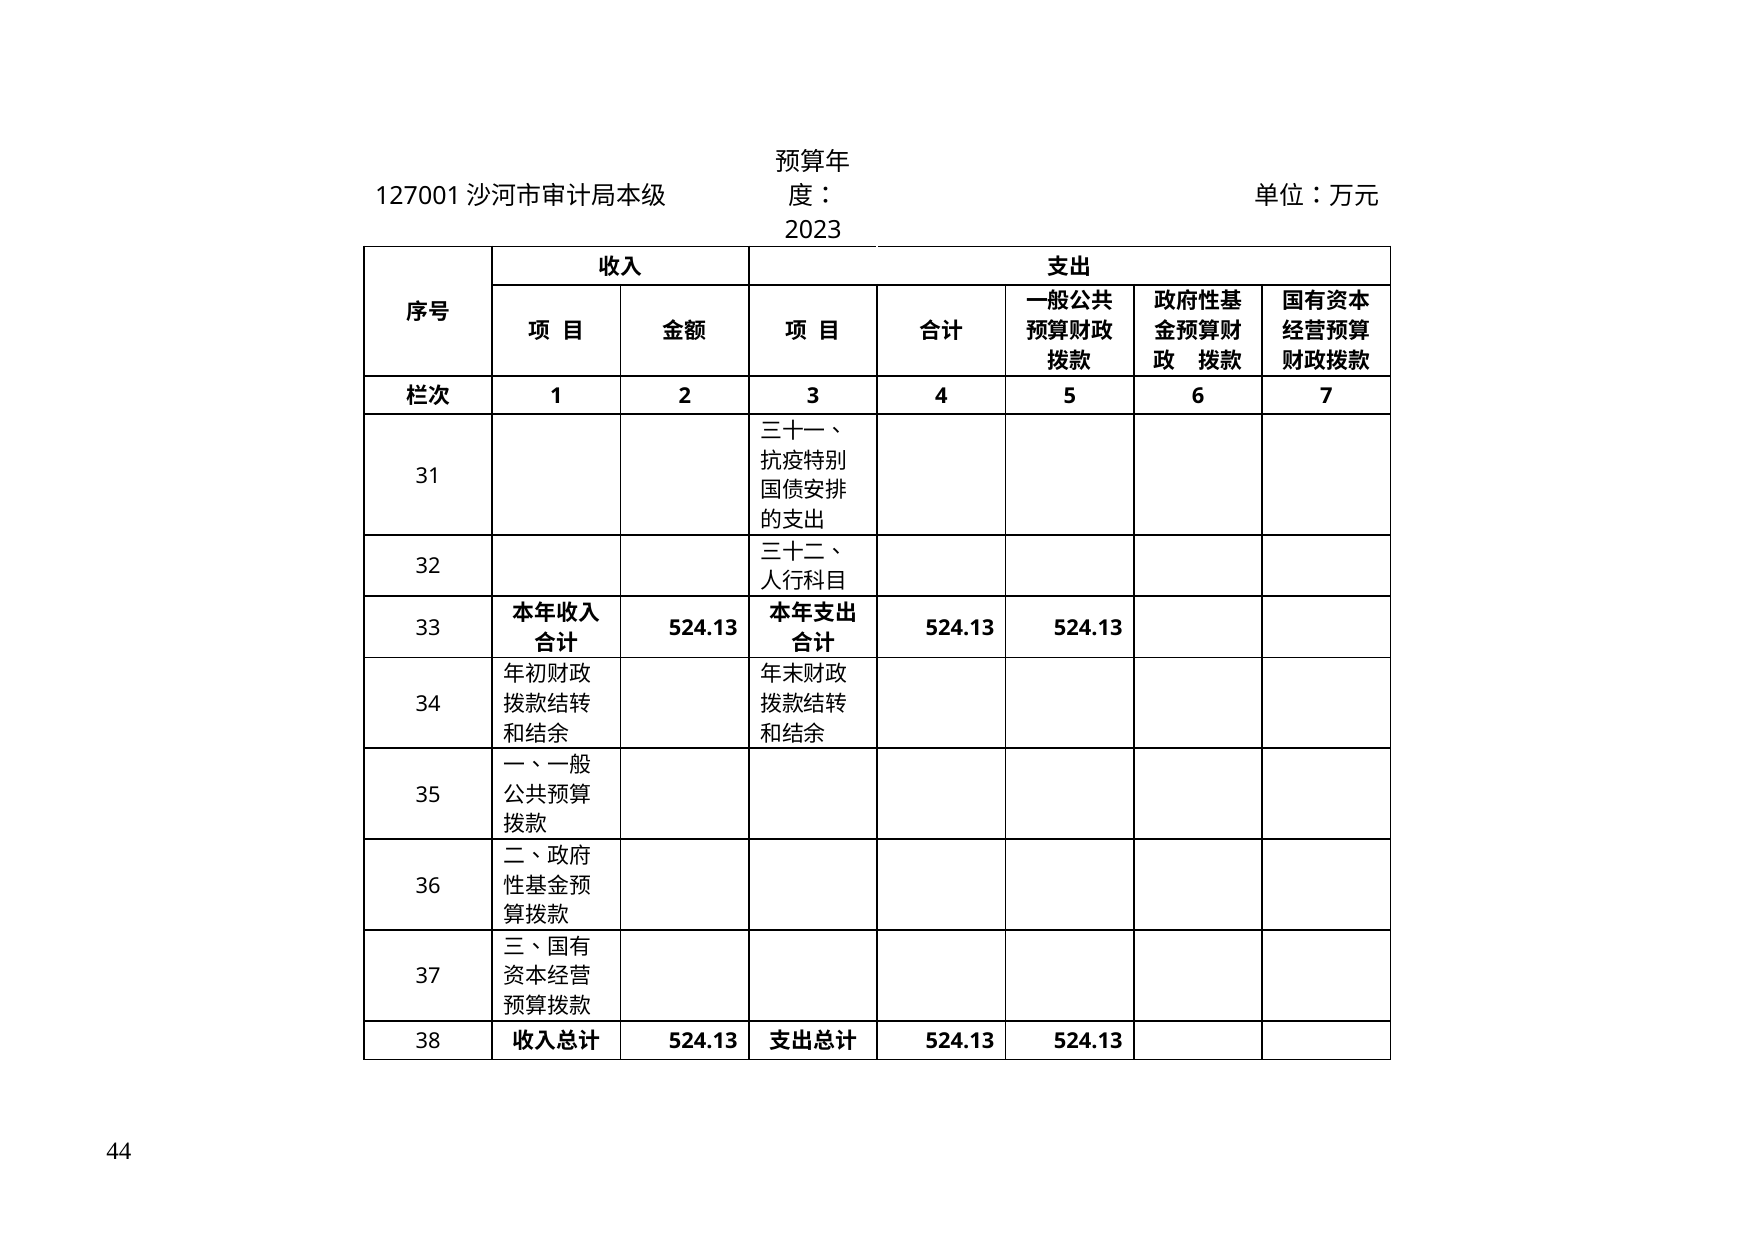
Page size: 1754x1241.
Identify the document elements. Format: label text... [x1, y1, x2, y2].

table_cell 序号 [365, 247, 491, 375]
table_cell 栏次 [365, 377, 491, 413]
table_cell [878, 658, 1005, 747]
table_cell [621, 931, 748, 1020]
table_cell [621, 658, 748, 747]
table_cell [878, 840, 1005, 929]
table_cell 政府性基金预算财政 拨款 [1135, 286, 1261, 375]
table_cell 36 [365, 840, 491, 929]
table_cell [1135, 840, 1261, 929]
table_cell [1263, 415, 1390, 534]
table_cell [750, 749, 876, 838]
table_cell [621, 749, 748, 838]
table_cell 5 [1006, 377, 1133, 413]
table_cell [1135, 1022, 1261, 1058]
table_cell 34 [365, 658, 491, 747]
table_cell [493, 536, 620, 595]
table_header 单位：万元 [878, 143, 1390, 246]
table_cell 合计 [878, 286, 1005, 375]
table_cell 38 [365, 1022, 491, 1058]
table_cell [1135, 658, 1261, 747]
table_cell 本年收入合计 [493, 597, 620, 656]
table_cell [493, 415, 620, 534]
table_cell 三十一、抗疫特别国债安排的支出 [750, 415, 876, 534]
table_cell 收入总计 [493, 1022, 620, 1058]
table_cell [1006, 749, 1133, 838]
table_cell [1263, 931, 1390, 1020]
table_cell 6 [1135, 377, 1261, 413]
table_cell [1135, 536, 1261, 595]
table_cell [1135, 931, 1261, 1020]
table_cell [1135, 749, 1261, 838]
table_cell 33 [365, 597, 491, 656]
table_cell 524.13 [878, 1022, 1005, 1058]
table_cell [878, 931, 1005, 1020]
table_cell 1 [493, 377, 620, 413]
table_cell [1006, 536, 1133, 595]
table_cell [621, 415, 748, 534]
table_cell [1263, 597, 1390, 656]
table_cell 年末财政拨款结转和结余 [750, 658, 876, 747]
table_cell 524.13 [621, 597, 748, 656]
table_cell [1263, 536, 1390, 595]
table_cell 金额 [621, 286, 748, 375]
table_cell 7 [1263, 377, 1390, 413]
table_header 127001沙河市审计局本级 [365, 143, 748, 246]
table_cell 国有资本经营预算财政拨款 [1263, 286, 1390, 375]
table_cell [1135, 415, 1261, 534]
table_cell 支出 [750, 247, 1390, 284]
table_cell 31 [365, 415, 491, 534]
table_cell 4 [878, 377, 1005, 413]
table_cell [621, 536, 748, 595]
table_cell [878, 415, 1005, 534]
table_cell [1135, 597, 1261, 656]
table_cell [750, 840, 876, 929]
table_cell 524.13 [1006, 597, 1133, 656]
table_cell [1263, 749, 1390, 838]
table_cell [1263, 1022, 1390, 1058]
table_cell 37 [365, 931, 491, 1020]
table_cell 支出总计 [750, 1022, 876, 1058]
table_cell 524.13 [621, 1022, 748, 1058]
table_cell 524.13 [878, 597, 1005, 656]
table_cell [878, 749, 1005, 838]
table_cell 524.13 [1006, 1022, 1133, 1058]
table_cell 35 [365, 749, 491, 838]
table_cell [1006, 931, 1133, 1020]
table_cell 本年支出合计 [750, 597, 876, 656]
table_cell [1263, 840, 1390, 929]
table_cell 一、一般公共预算拨款 [493, 749, 620, 838]
table_cell [1006, 415, 1133, 534]
table_cell 年初财政拨款结转和结余 [493, 658, 620, 747]
table_cell [621, 840, 748, 929]
table_cell [1006, 840, 1133, 929]
table_cell 32 [365, 536, 491, 595]
table_cell [750, 931, 876, 1020]
table_cell [878, 536, 1005, 595]
table_cell 二、政府性基金预算拨款 [493, 840, 620, 929]
table_cell 三十二、人行科目 [750, 536, 876, 595]
table_cell 收入 [493, 247, 748, 284]
table_cell 一般公共预算财政拨款 [1006, 286, 1133, 375]
table_cell 项 目 [493, 286, 620, 375]
table_cell [1263, 658, 1390, 747]
table_header 预算年度：2023 [750, 143, 876, 246]
table_cell 2 [621, 377, 748, 413]
table_cell 项 目 [750, 286, 876, 375]
table_cell [1006, 658, 1133, 747]
table_cell 三、国有资本经营预算拨款 [493, 931, 620, 1020]
table_cell 3 [750, 377, 876, 413]
